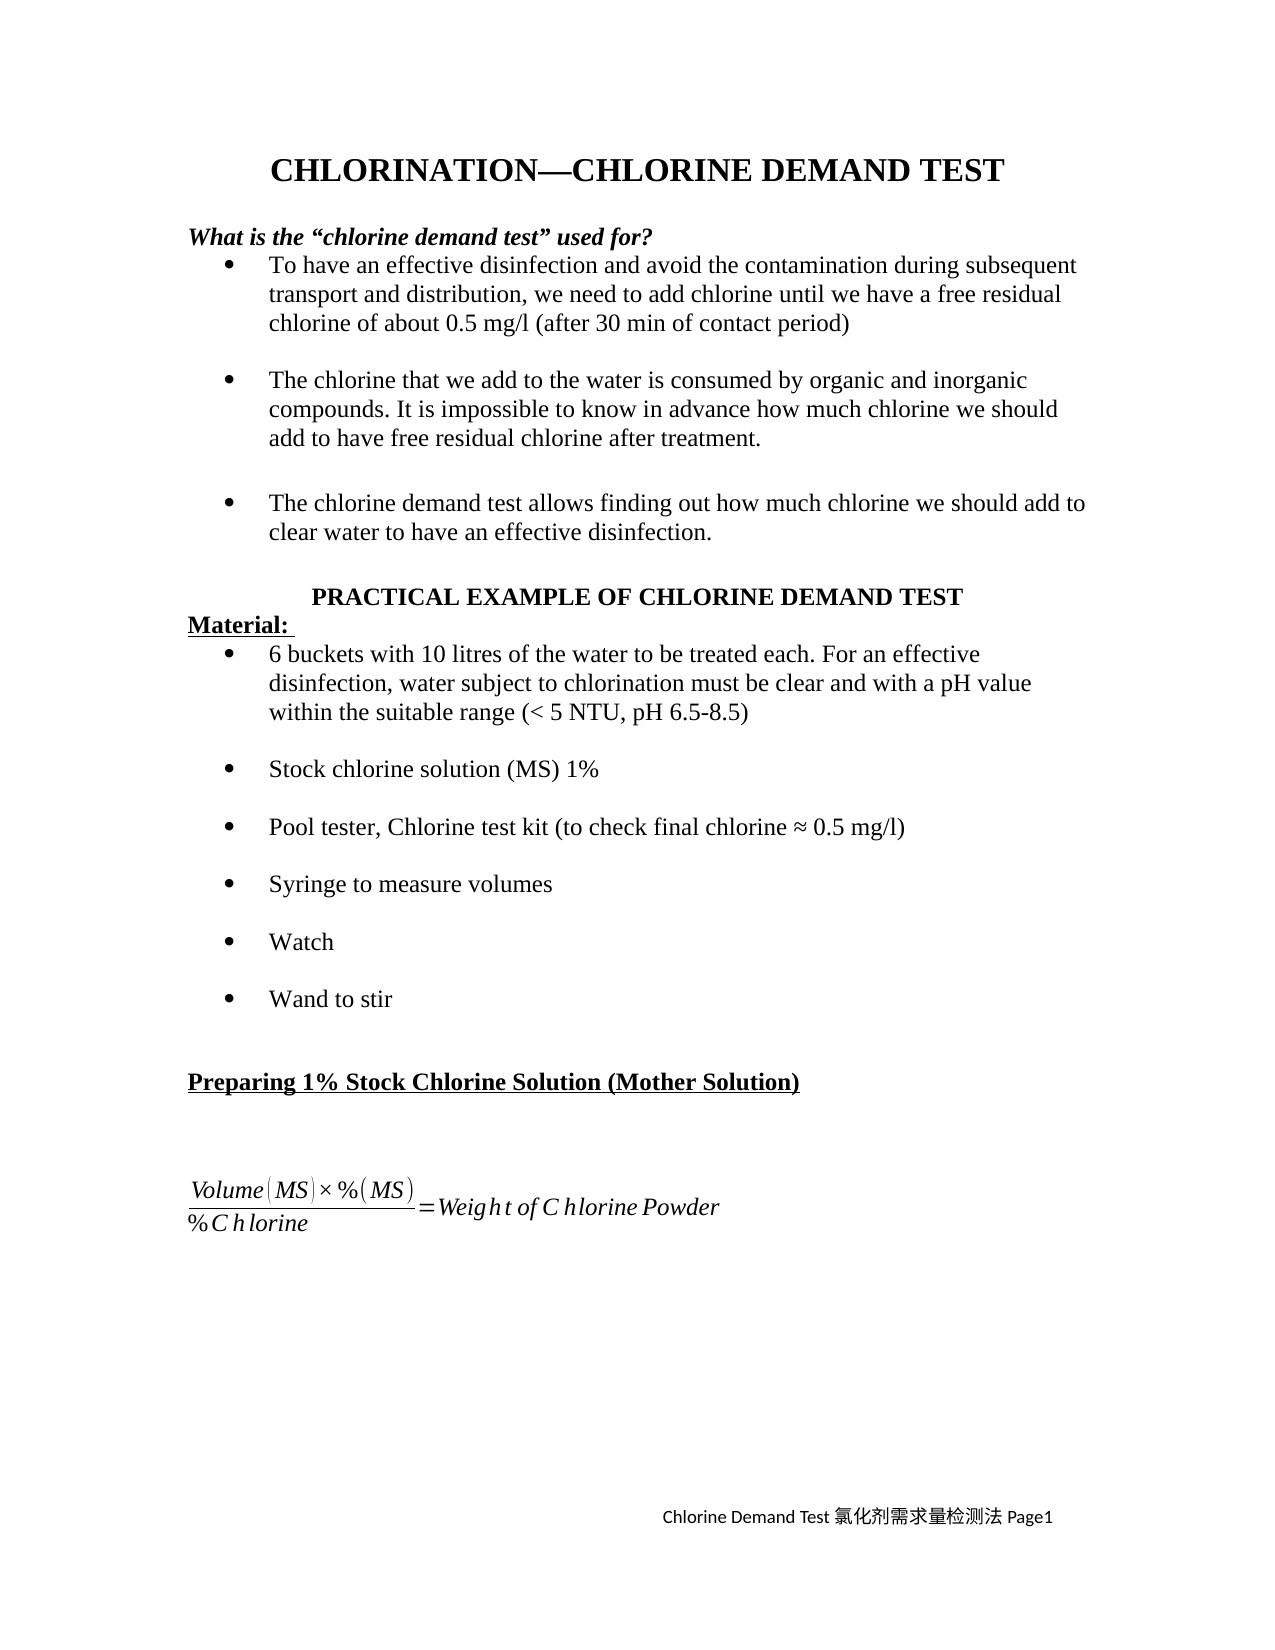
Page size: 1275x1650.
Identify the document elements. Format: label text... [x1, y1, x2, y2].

text Preparing 1% Stock Chlorine Solution (Mother Solution) [187, 1067, 1087, 1096]
list The chlorine demand test allows finding out how much chlorine we should add to clear water to have an effective disinfection. [225, 488, 1087, 546]
list Stock chlorine solution (MS) 1% [225, 754, 1087, 783]
list Pool tester, Chlorine test kit (to check final chlorine ≈ 0.5 mg/l) [225, 812, 1087, 841]
list Watch [225, 927, 1087, 956]
list To have an effective disinfection and avoid the contamination during subsequent transport and distribution, we need to add chlorine until we have a free residual chlorine of about 0.5 mg/l (after 30 min of contact period) [225, 251, 1087, 337]
text PRACTICAL EXAMPLE OF CHLORINE DEMAND TEST [187, 582, 1087, 611]
text Material: [187, 611, 1087, 639]
list The chlorine that we add to the water is consumed by organic and inorganic compounds. It is impossible to know in advance how much chlorine we should add to have free residual chlorine after treatment. [225, 366, 1087, 452]
list 6 buckets with 10 litres of the water to be treated each. For an effective disinfection, water subject to chlorination must be clear and with a pH value within the suitable range (< 5 NTU, pH 6.5-8.5) [225, 639, 1087, 726]
list Wand to stir [225, 984, 1087, 1013]
text What is the “chlorine demand test” used for? [187, 222, 1087, 251]
text CHLORINATION—CHLORINE DEMAND TEST [187, 150, 1087, 188]
list Syringe to measure volumes [225, 869, 1087, 898]
